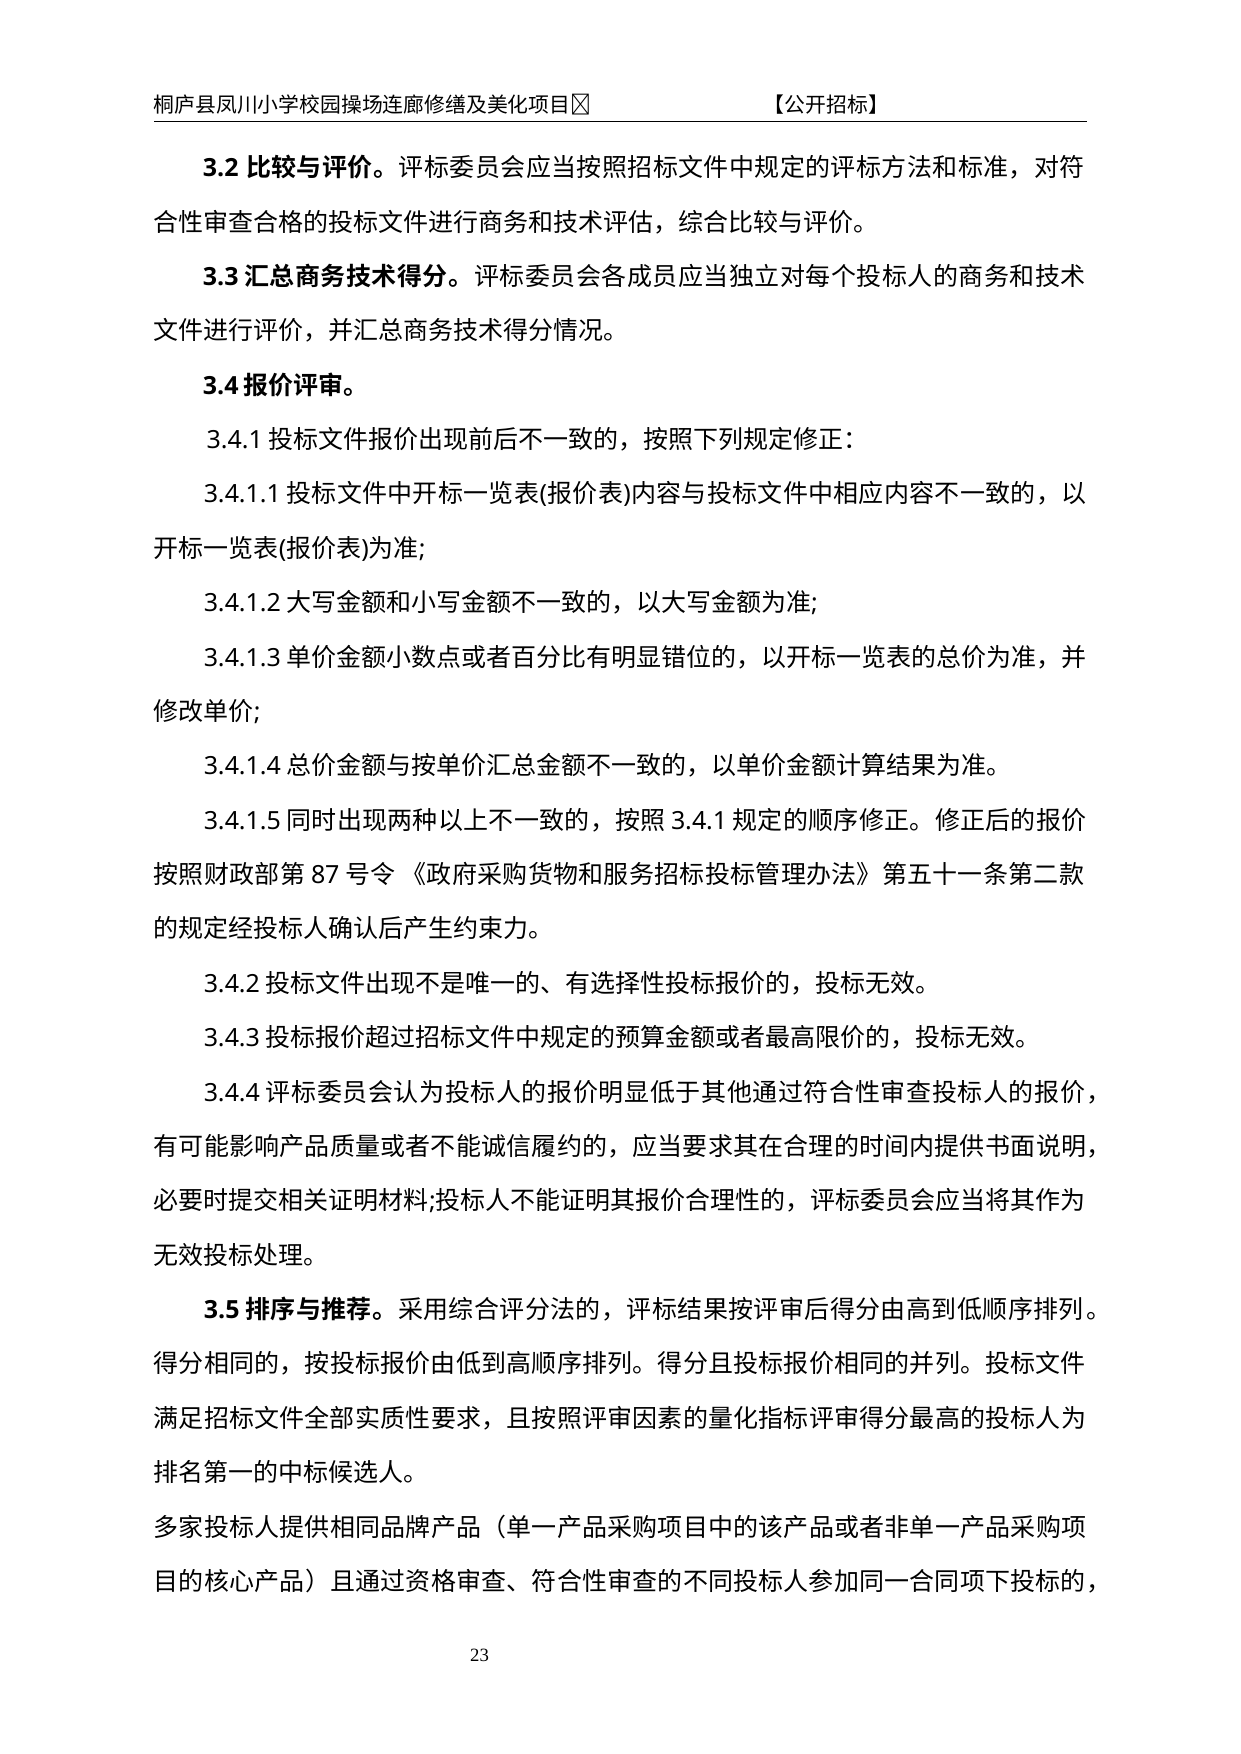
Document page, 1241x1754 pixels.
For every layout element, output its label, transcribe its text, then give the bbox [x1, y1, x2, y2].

text 3.4.1.5同时出现两种以上不一致的，按照3.4.1规定的顺序修正。修正后的报价按照财政部第87号令 《政府采购货物和服务招标投标管理办法》第五十一条第二款的规定经投标人确认后产生约束力。 [153, 800, 1087, 945]
text 3.4.1.3单价金额小数点或者百分比有明显错位的，以开标一览表的总价为准，并修改单价; [153, 637, 1087, 728]
text 3.4.1.1投标文件中开标一览表(报价表)内容与投标文件中相应内容不一致的，以开标一览表(报价表)为准; [153, 474, 1087, 564]
text 3.5排序与推荐。采用综合评分法的，评标结果按评审后得分由高到低顺序排列。得分相同的，按投标报价由低到高顺序排列。得分且投标报价相同的并列。投标文件满足招标文件全部实质性要求，且按照评审因素的量化指标评审得分最高的投标人为排名第一的中标候选人。 [153, 1289, 1087, 1489]
text 3.4.1.2大写金额和小写金额不一致的，以大写金额为准; [153, 583, 1087, 619]
text 3.3汇总商务技术得分。评标委员会各成员应当独立对每个投标人的商务和技术文件进行评价，并汇总商务技术得分情况。 [153, 256, 1087, 347]
text 3.2 比较与评价。评标委员会应当按照招标文件中规定的评标方法和标准，对符合性审查合格的投标文件进行商务和技术评估，综合比较与评价。 [153, 148, 1087, 238]
text 3.4.4评标委员会认为投标人的报价明显低于其他通过符合性审查投标人的报价，有可能影响产品质量或者不能诚信履约的，应当要求其在合理的时间内提供书面说明，必要时提交相关证明材料;投标人不能证明其报价合理性的，评标委员会应当将其作为无效投标处理。 [153, 1072, 1087, 1271]
text 3.4.1投标文件报价出现前后不一致的，按照下列规定修正： [153, 419, 1087, 456]
text 3.4.1.4总价金额与按单价汇总金额不一致的，以单价金额计算结果为准。 [153, 746, 1087, 782]
text 3.4.2投标文件出现不是唯一的、有选择性投标报价的，投标无效。 [153, 963, 1087, 999]
text 3.4报价评审。 [153, 365, 1087, 401]
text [153, 1507, 1087, 1598]
text 3.4.3投标报价超过招标文件中规定的预算金额或者最高限价的，投标无效。 [153, 1018, 1087, 1054]
